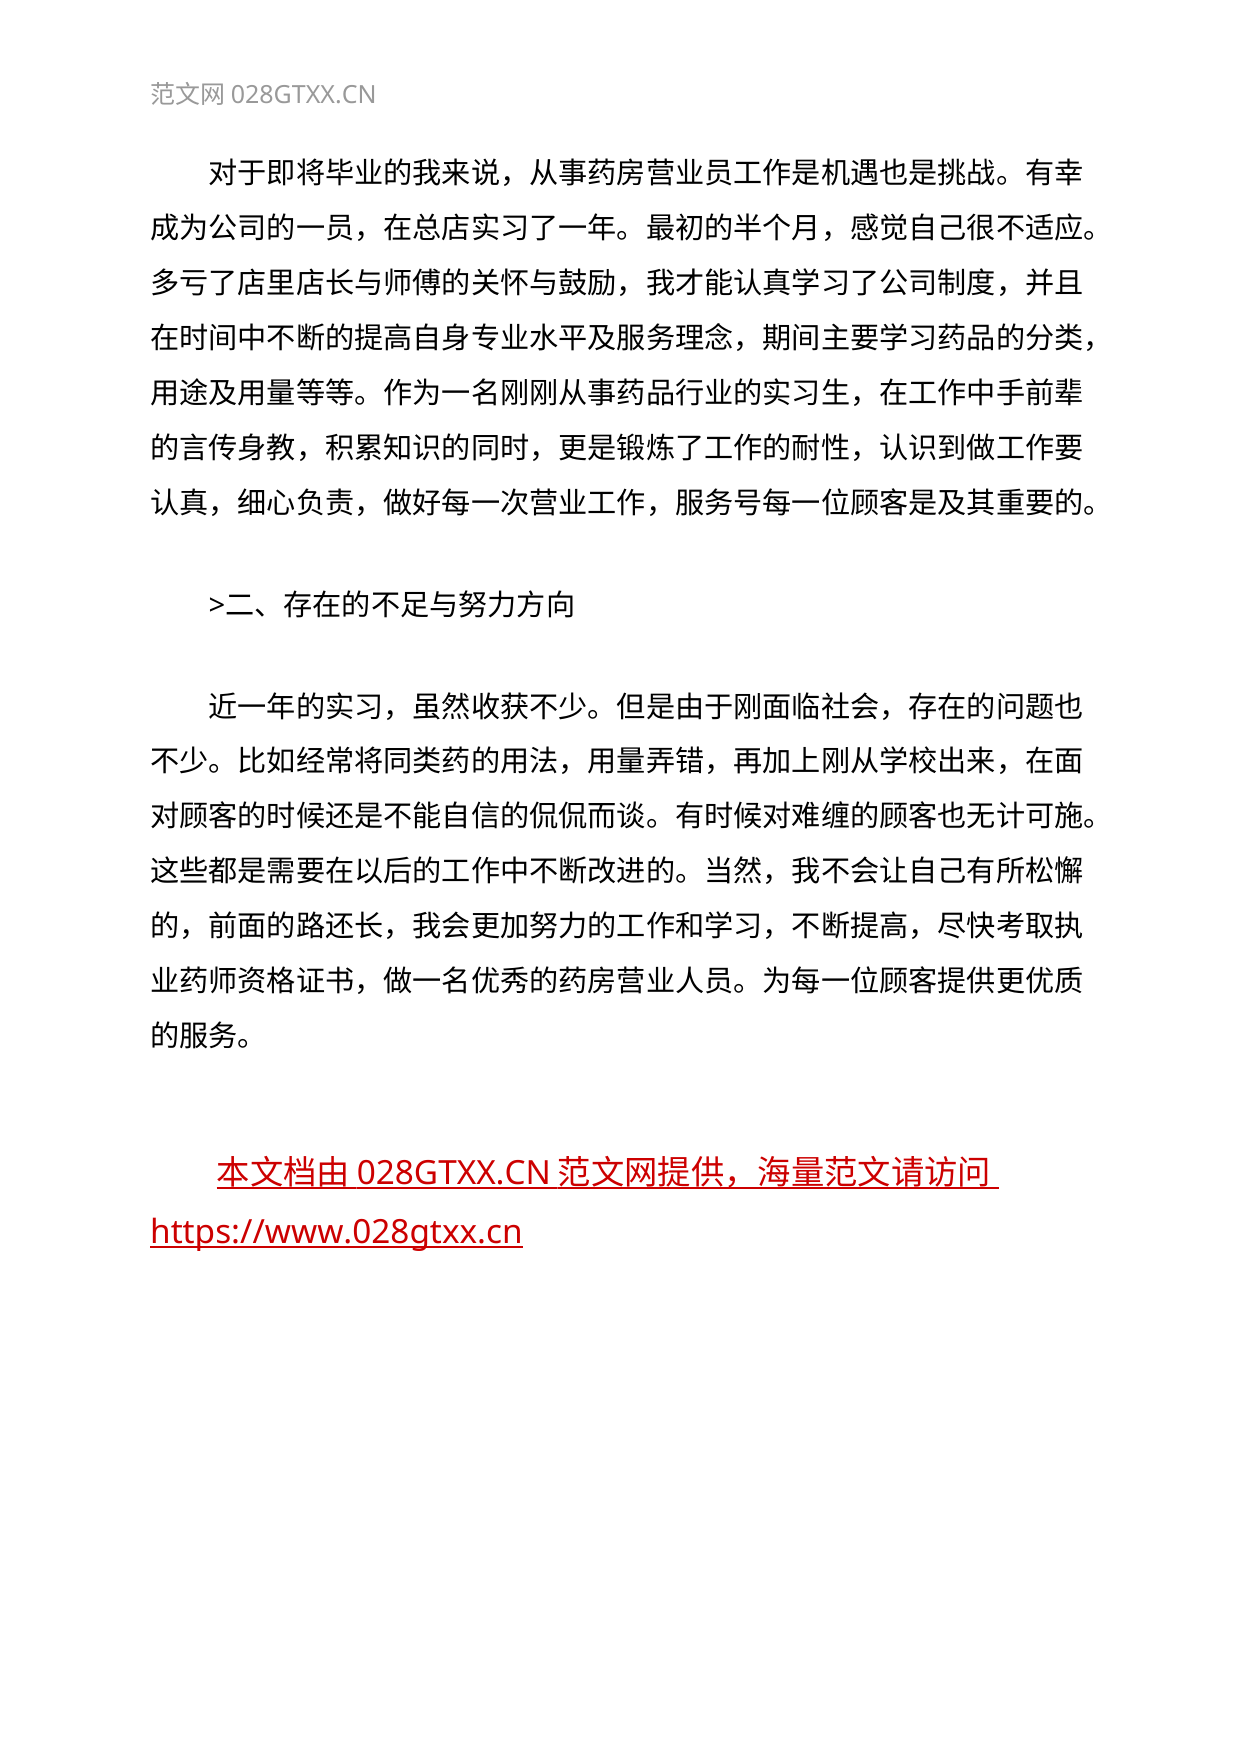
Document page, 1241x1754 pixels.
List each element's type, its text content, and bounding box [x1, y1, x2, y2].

text 对于即将毕业的我来说，从事药房营业员工作是机遇也是挑战。有幸成为公司的一员，在总店实习了一年。最初的半个月，感觉自己很不适应。多亏了店里店长与师傅的关怀与鼓励，我才能认真学习了公司制度，并且在时间中不断的提高自身专业水平及服务理念，期间主要学习药品的分类，用途及用量等等。作为一名刚刚从事药品行业的实习生，在工作中手前辈的言传身教，积累知识的同时，更是锻炼了工作的耐性，认识到做工作要认真，细心负责，做好每一次营业工作，服务号每一位顾客是及其重要的。 [150, 150, 1090, 522]
text 本文档由028GTXX.CN范文网提供，海量范文请访问 https://www.028gtxx.cn [150, 1146, 1090, 1253]
text >二、存在的不足与努力方向 [150, 581, 1090, 623]
text 近一年的实习，虽然收获不少。但是由于刚面临社会，存在的问题也不少。比如经常将同类药的用法，用量弄错，再加上刚从学校出来，在面对顾客的时候还是不能自信的侃侃而谈。有时候对难缠的顾客也无计可施。这些都是需要在以后的工作中不断改进的。当然，我不会让自己有所松懈的，前面的路还长，我会更加努力的工作和学习，不断提高，尽快考取执业药师资格证书，做一名优秀的药房营业人员。为每一位顾客提供更优质的服务。 [150, 683, 1090, 1055]
